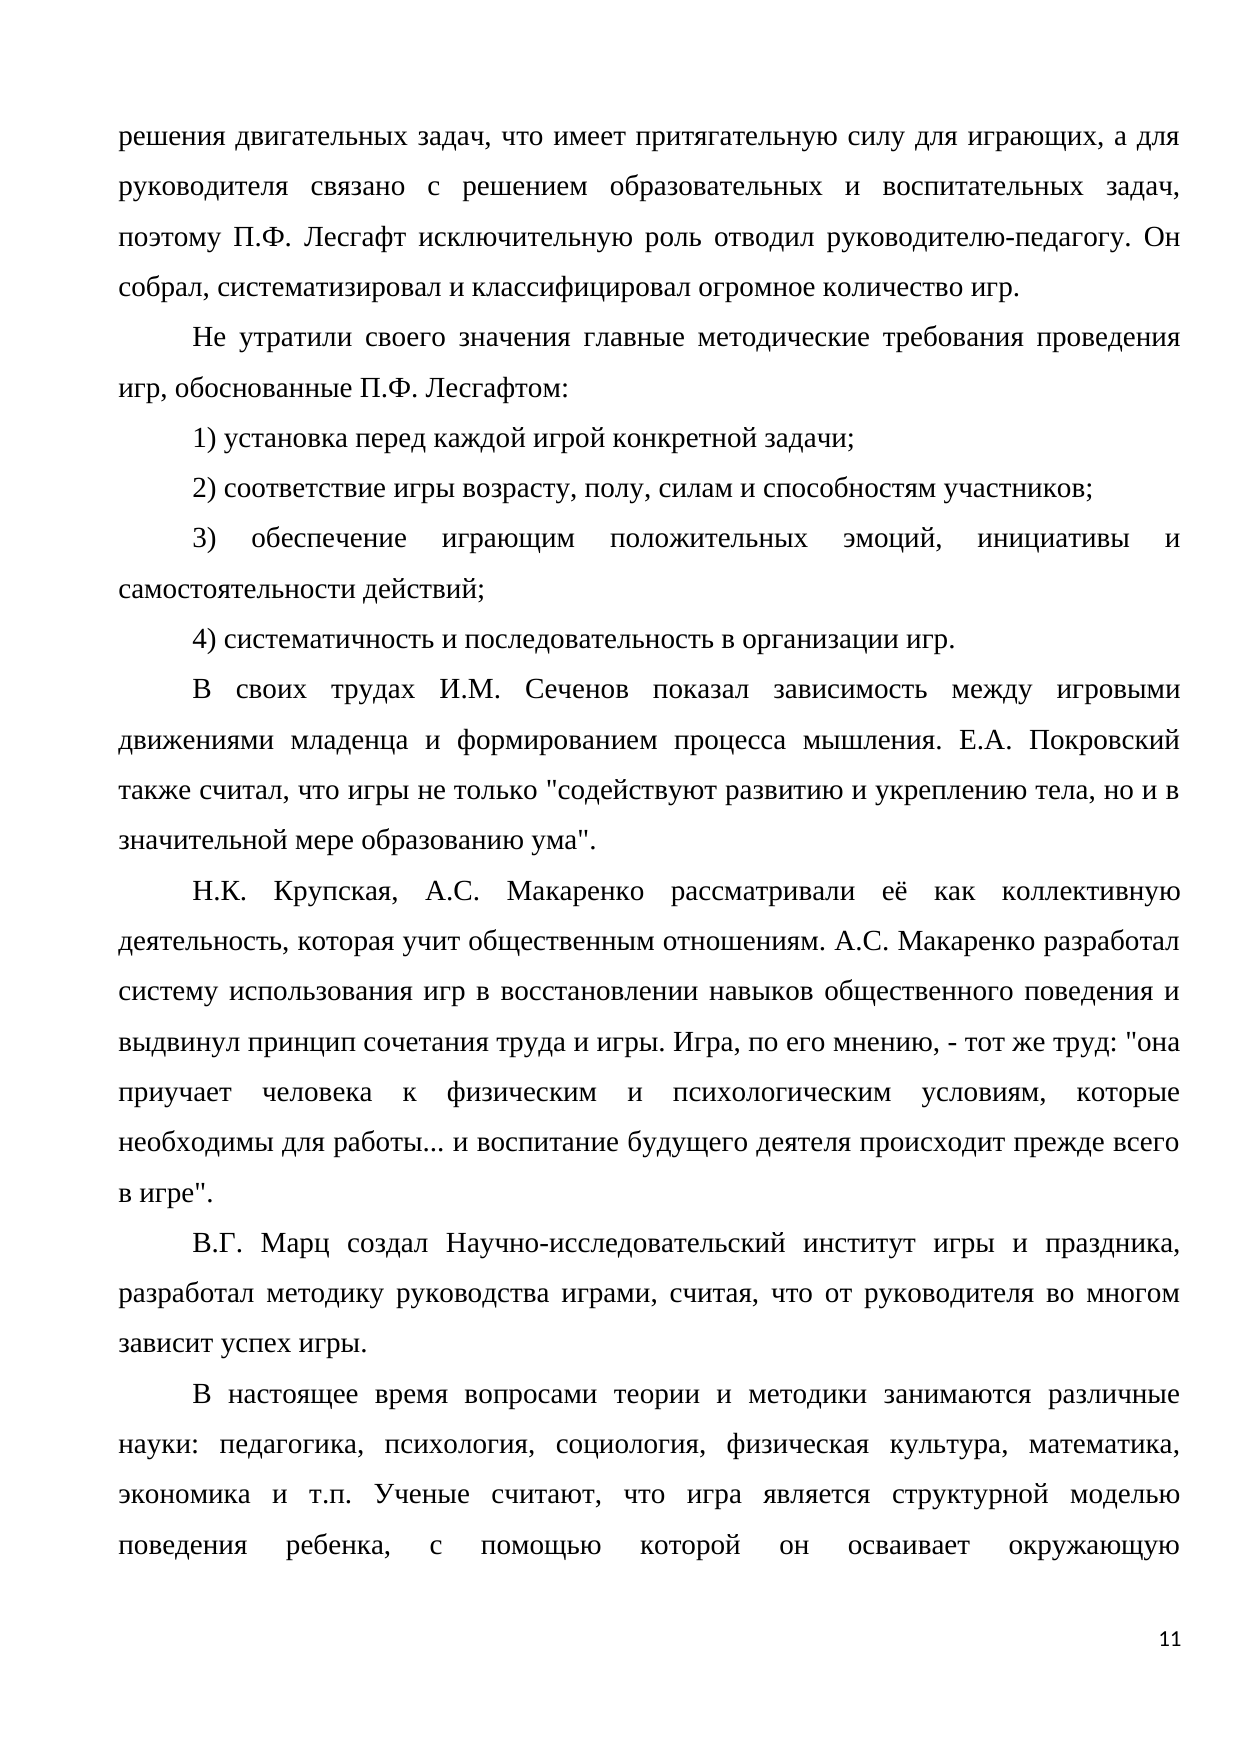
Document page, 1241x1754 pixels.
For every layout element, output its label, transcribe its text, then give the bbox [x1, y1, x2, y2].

text 2) соответствие игры возрасту, полу, силам и способностям участников; [118, 470, 1181, 504]
text 4) систематичность и последовательность в организации игр. [118, 621, 1181, 655]
text В своих трудах И.М. Сеченов показал зависимость между игровыми движениями младенца и формированием процесса мышления. Е.А. Покровский также считал, что игры не только "содействуют развитию и укреплению тела, но и в значительной мере образованию ума". [118, 672, 1181, 856]
text Не утратили своего значения главные методические требования проведения игр, обоснованные П.Ф. Лесгафтом: [118, 319, 1181, 403]
text В.Г. Марц создал Научно-исследовательский институт игры и праздника, разработал методику руководства играми, считая, что от руководителя во многом зависит успех игры. [118, 1225, 1181, 1359]
text 3) обеспечение играющим положительных эмоций, инициативы и самостоятельности действий; [118, 521, 1181, 604]
text Н.К. Крупская, A.C. Макаренко рассматривали её как коллективную деятельность, которая учит общественным отношениям. A.C. Макаренко разработал систему использования игр в восстановлении навыков общественного поведения и выдвинул принцип сочетания труда и игры. Игра, по его мнению, - тот же труд: "она приучает человека к физическим и психологическим условиям, которые необходимы для работы... и воспитание будущего деятеля происходит прежде всего в игре". [118, 873, 1181, 1208]
text 1) установка перед каждой игрой конкретной задачи; [118, 420, 1181, 453]
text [118, 118, 1181, 303]
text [118, 1376, 1181, 1560]
